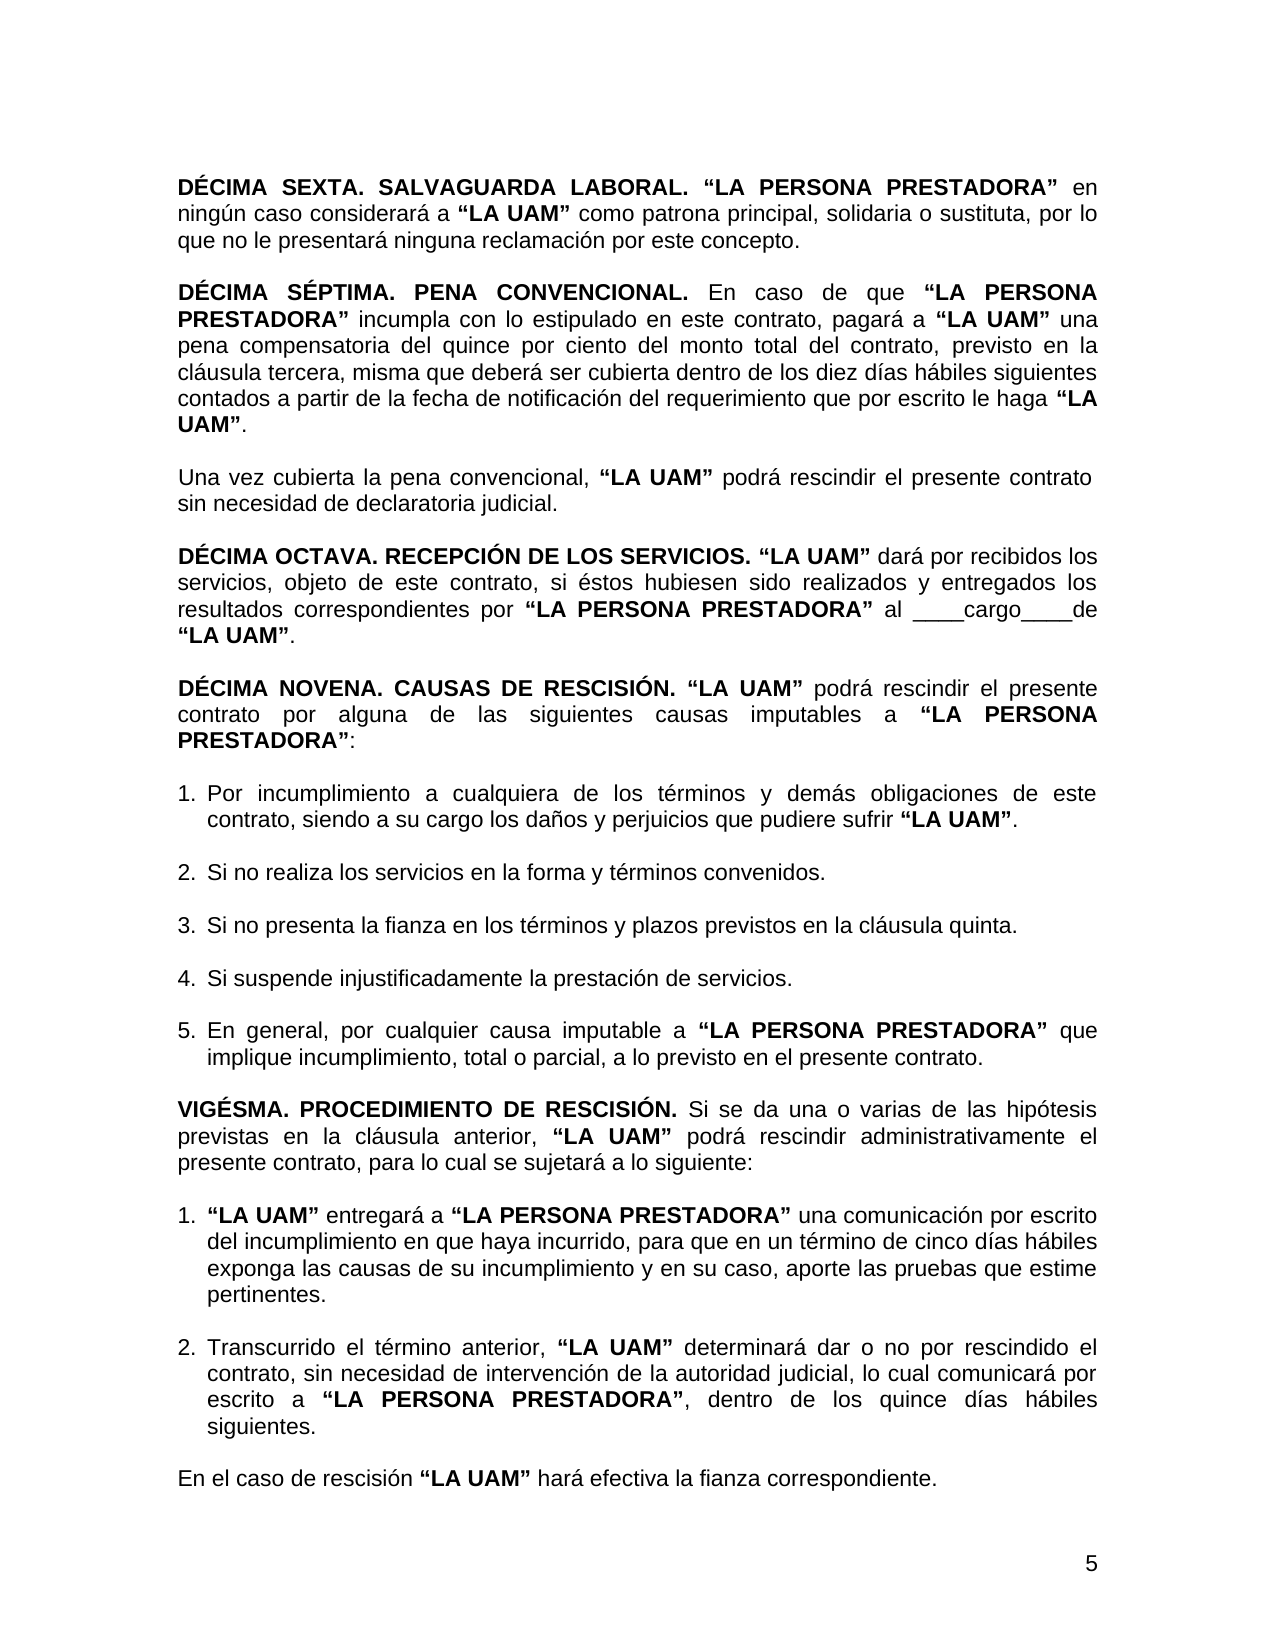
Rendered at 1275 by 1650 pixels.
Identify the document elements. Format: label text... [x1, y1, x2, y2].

list En general, por cualquier causa imputable a “LA PERSONA PRESTADORA” que implique incumplimiento, total o parcial, a lo previsto en el presente contrato. [177, 1017, 1098, 1070]
text DÉCIMA SEXTA. SALVAGUARDA LABORAL. “LA PERSONA PRESTADORA” en ningún caso considerará a “LA UAM” como patrona principal, solidaria o sustituta, por lo que no le presentará ninguna reclamación por este concepto. [177, 174, 1098, 253]
text DÉCIMA SÉPTIMA. PENA CONVENCIONAL. En caso de que “LA PERSONA PRESTADORA” incumpla con lo estipulado en este contrato, pagará a “LA UAM” una pena compensatoria del quince por ciento del monto total del contrato, previsto en la cláusula tercera, misma que deberá ser cubierta dentro de los diez días hábiles siguientes contados a partir de la fecha de notificación del requerimiento que por escrito le haga “LA UAM”. [177, 279, 1098, 437]
text Una vez cubierta la pena convencional, “LA UAM” podrá rescindir el presente contrato sin necesidad de declaratoria judicial. [177, 464, 1093, 517]
list Si suspende injustificadamente la prestación de servicios. [177, 964, 1098, 991]
text DÉCIMA NOVENA. CAUSAS DE RESCISIÓN. “LA UAM” podrá rescindir el presente contrato por alguna de las siguientes causas imputables a “LA PERSONA PRESTADORA”: [177, 675, 1098, 754]
list Transcurrido el término anterior, “LA UAM” determinará dar o no por rescindido el contrato, sin necesidad de intervención de la autoridad judicial, lo cual comunicará por escrito a “LA PERSONA PRESTADORA”, dentro de los quince días hábiles siguientes. [177, 1333, 1098, 1439]
text En el caso de rescisión “LA UAM” hará efectiva la fianza correspondiente. [177, 1465, 1098, 1492]
text VIGÉSMA. PROCEDIMIENTO DE RESCISIÓN. Si se da una o varias de las hipótesis previstas en la cláusula anterior, “LA UAM” podrá rescindir administrativamente el presente contrato, para lo cual se sujetará a lo siguiente: [177, 1096, 1098, 1175]
list Si no realiza los servicios en la forma y términos convenidos. [177, 859, 1098, 886]
list Por incumplimiento a cualquiera de los términos y demás obligaciones de este contrato, siendo a su cargo los daños y perjuicios que pudiere sufrir “LA UAM”. [177, 780, 1098, 833]
text DÉCIMA OCTAVA. RECEPCIÓN DE LOS SERVICIOS. “LA UAM” dará por recibidos los servicios, objeto de este contrato, si éstos hubiesen sido realizados y entregados los resultados correspondientes por “LA PERSONA PRESTADORA” al ____cargo____de “LA UAM”. [177, 543, 1098, 648]
list Si no presenta la fianza en los términos y plazos previstos en la cláusula quinta. [177, 912, 1098, 938]
list “LA UAM” entregará a “LA PERSONA PRESTADORA” una comunicación por escrito del incumplimiento en que haya incurrido, para que en un término de cinco días hábiles exponga las causas de su incumplimiento y en su caso, aporte las pruebas que estime pertinentes. [177, 1202, 1098, 1307]
